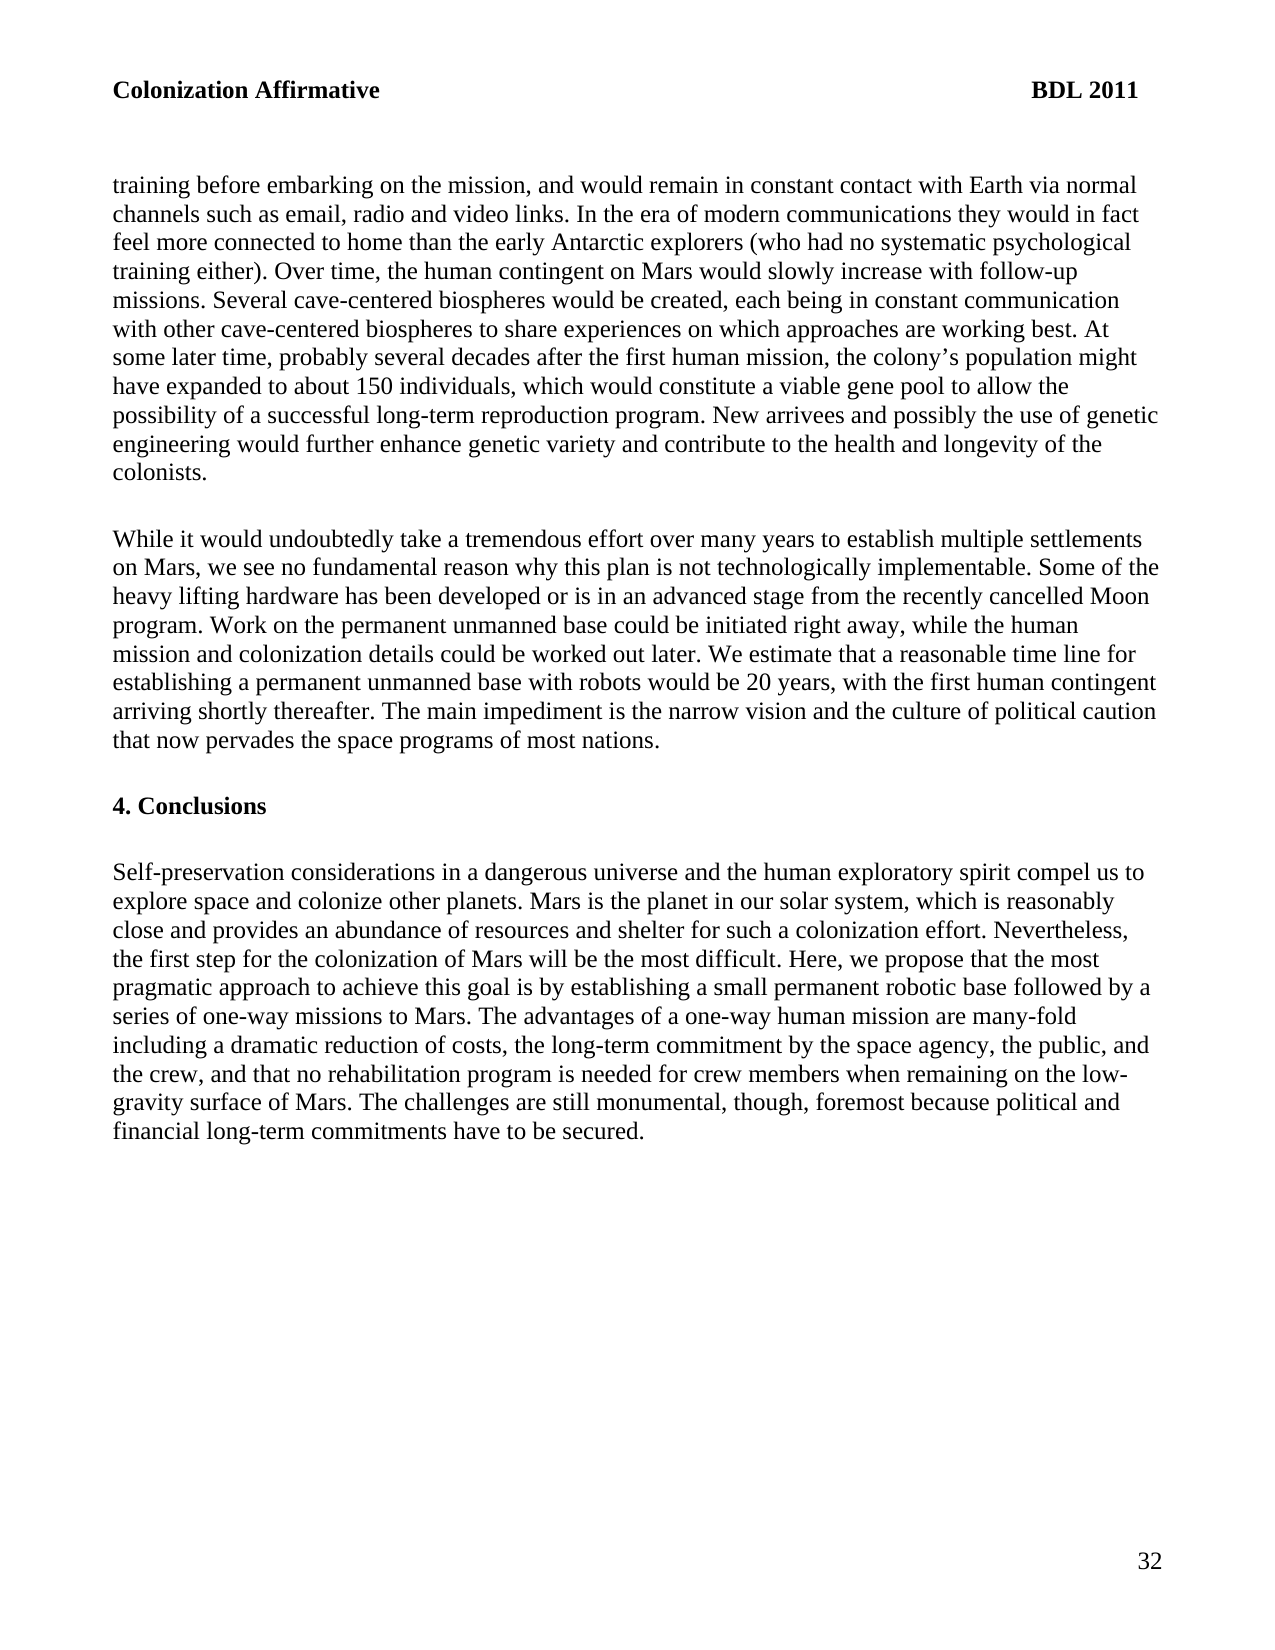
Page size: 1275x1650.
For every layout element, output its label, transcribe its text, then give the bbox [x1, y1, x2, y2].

text training before embarking on the mission, and would remain in constant contact with Earth via normal channels such as email, radio and video links. In the era of modern communications they would in fact feel more connected to home than the early Antarctic explorers (who had no systematic psychological training either). Over time, the human contingent on Mars would slowly increase with follow-up missions. Several cave-centered biospheres would be created, each being in constant communication with other cave-centered biospheres to share experiences on which approaches are working best. At some later time, probably several decades after the first human mission, the colony’s population might have expanded to about 150 individuals, which would constitute a viable gene pool to allow the possibility of a successful long-term reproduction program. New arrivees and possibly the use of genetic engineering would further enhance genetic variety and contribute to the health and longevity of the colonists. [112, 170, 1162, 486]
text While it would undoubtedly take a tremendous effort over many years to establish multiple settlements on Mars, we see no fundamental reason why this plan is not technologically implementable. Some of the heavy lifting hardware has been developed or is in an advanced stage from the recently cancelled Moon program. Work on the permanent unmanned base could be initiated right away, while the human mission and colonization details could be worked out later. We estimate that a reasonable time line for establishing a permanent unmanned base with robots would be 20 years, with the first human contingent arriving shortly thereafter. The main impediment is the narrow vision and the culture of political caution that now pervades the space programs of most nations. [112, 524, 1162, 754]
text 4. Conclusions [112, 791, 1162, 820]
text Self-preservation considerations in a dangerous universe and the human exploratory spirit compel us to explore space and colonize other planets. Mars is the planet in our solar system, which is reasonably close and provides an abundance of resources and shelter for such a colonization effort. Nevertheless, the first step for the colonization of Mars will be the most difficult. Here, we propose that the most pragmatic approach to achieve this goal is by establishing a small permanent robotic base followed by a series of one-way missions to Mars. The advantages of a one-way human mission are many-fold including a dramatic reduction of costs, the long-term commitment by the space agency, the public, and the crew, and that no rehabilitation program is needed for crew members when remaining on the low-gravity surface of Mars. The challenges are still monumental, though, foremost because political and financial long-term commitments have to be secured. [112, 857, 1162, 1145]
